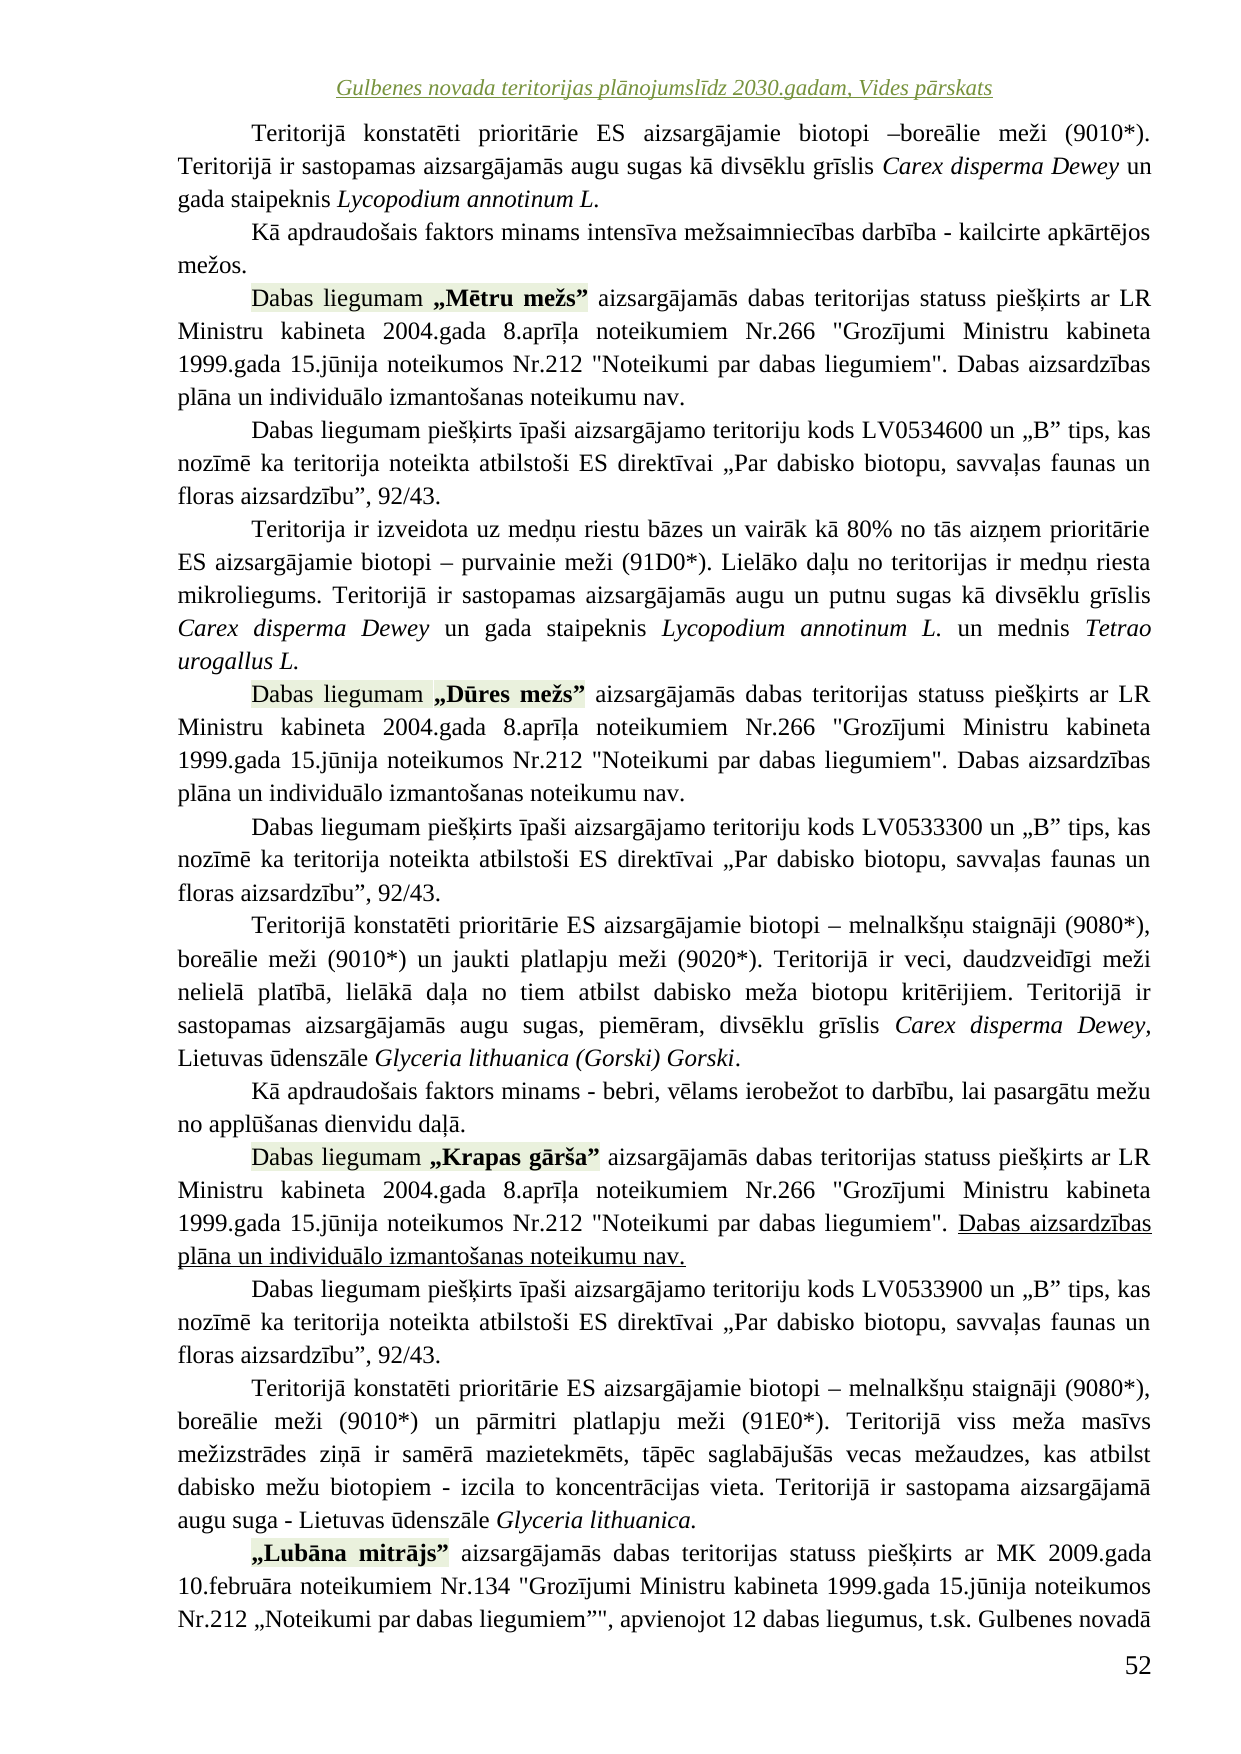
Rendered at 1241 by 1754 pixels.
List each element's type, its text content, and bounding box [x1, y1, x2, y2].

text Dabas liegumam „Dūres mežs” aizsargājamās dabas teritorijas statuss piešķirts ar LR Ministru kabineta 2004.gada 8.aprīļa noteikumiem Nr.266 "Grozījumi Ministru kabineta 1999.gada 15.jūnija noteikumos Nr.212 "Noteikumi par dabas liegumiem". Dabas aizsardzības plāna un individuālo izmantošanas noteikumu nav. [177, 679, 1152, 807]
text Teritorija ir izveidota uz medņu riestu bāzes un vairāk kā 80% no tās aizņem prioritārie ES aizsargājamie biotopi – purvainie meži (91D0*). Lielāko daļu no teritorijas ir medņu riesta mikroliegums. Teritorijā ir sastopamas aizsargājamās augu un putnu sugas kā divsēklu grīslis Carex disperma Dewey un gada staipeknis Lycopodium annotinum L. un mednis Tetrao urogallus L. [177, 514, 1152, 675]
text Kā apdraudošais faktors minams intensīva mežsaimniecības darbība - kailcirte apkārtējos mežos. [177, 217, 1152, 279]
text Teritorijā konstatēti prioritārie ES aizsargājamie biotopi – melnalkšņu staignāji (9080*), boreālie meži (9010*) un jaukti platlapju meži (9020*). Teritorijā ir veci, daudzveidīgi meži nelielā platībā, lielākā daļa no tiem atbilst dabisko meža biotopu kritērijiem. Teritorijā ir sastopamas aizsargājamās augu sugas, piemēram, divsēklu grīslis Carex disperma Dewey, Lietuvas ūdenszāle Glyceria lithuanica (Gorski) Gorski. [177, 911, 1152, 1071]
text Dabas liegumam piešķirts īpaši aizsargājamo teritoriju kods LV0533300 un „B” tips, kas nozīmē ka teritorija noteikta atbilstoši ES direktīvai „Par dabisko biotopu, savvaļas faunas un floras aizsardzību”, 92/43. [177, 812, 1152, 906]
text Kā apdraudošais faktors minams - bebri, vēlams ierobežot to darbību, lai pasargātu mežu no applūšanas dienvidu daļā. [177, 1076, 1152, 1137]
text Dabas liegumam „Mētru mežs” aizsargājamās dabas teritorijas statuss piešķirts ar LR Ministru kabineta 2004.gada 8.aprīļa noteikumiem Nr.266 "Grozījumi Ministru kabineta 1999.gada 15.jūnija noteikumos Nr.212 "Noteikumi par dabas liegumiem". Dabas aizsardzības plāna un individuālo izmantošanas noteikumu nav. [177, 283, 1152, 411]
text Dabas liegumam „Krapas gārša” aizsargājamās dabas teritorijas statuss piešķirts ar LR Ministru kabineta 2004.gada 8.aprīļa noteikumiem Nr.266 "Grozījumi Ministru kabineta 1999.gada 15.jūnija noteikumos Nr.212 "Noteikumi par dabas liegumiem". Dabas aizsardzības plāna un individuālo izmantošanas noteikumu nav. [177, 1142, 1152, 1269]
text Dabas liegumam piešķirts īpaši aizsargājamo teritoriju kods LV0533900 un „B” tips, kas nozīmē ka teritorija noteikta atbilstoši ES direktīvai „Par dabisko biotopu, savvaļas faunas un floras aizsardzību”, 92/43. [177, 1274, 1152, 1369]
text Teritorijā konstatēti prioritārie ES aizsargājamie biotopi – melnalkšņu staignāji (9080*), boreālie meži (9010*) un pārmitri platlapju meži (91E0*). Teritorijā viss meža masīvs mežizstrādes ziņā ir samērā mazietekmēts, tāpēc saglabājušās vecas mežaudzes, kas atbilst dabisko mežu biotopiem - izcila to koncentrācijas vieta. Teritorijā ir sastopama aizsargājamā augu suga - Lietuvas ūdenszāle Glyceria lithuanica. [177, 1373, 1152, 1534]
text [177, 1538, 1152, 1633]
text Teritorijā konstatēti prioritārie ES aizsargājamie biotopi –boreālie meži (9010*). Teritorijā ir sastopamas aizsargājamās augu sugas kā divsēklu grīslis Carex disperma Dewey un gada staipeknis Lycopodium annotinum L. [177, 118, 1152, 213]
text Dabas liegumam piešķirts īpaši aizsargājamo teritoriju kods LV0534600 un „B” tips, kas nozīmē ka teritorija noteikta atbilstoši ES direktīvai „Par dabisko biotopu, savvaļas faunas un floras aizsardzību”, 92/43. [177, 415, 1152, 510]
